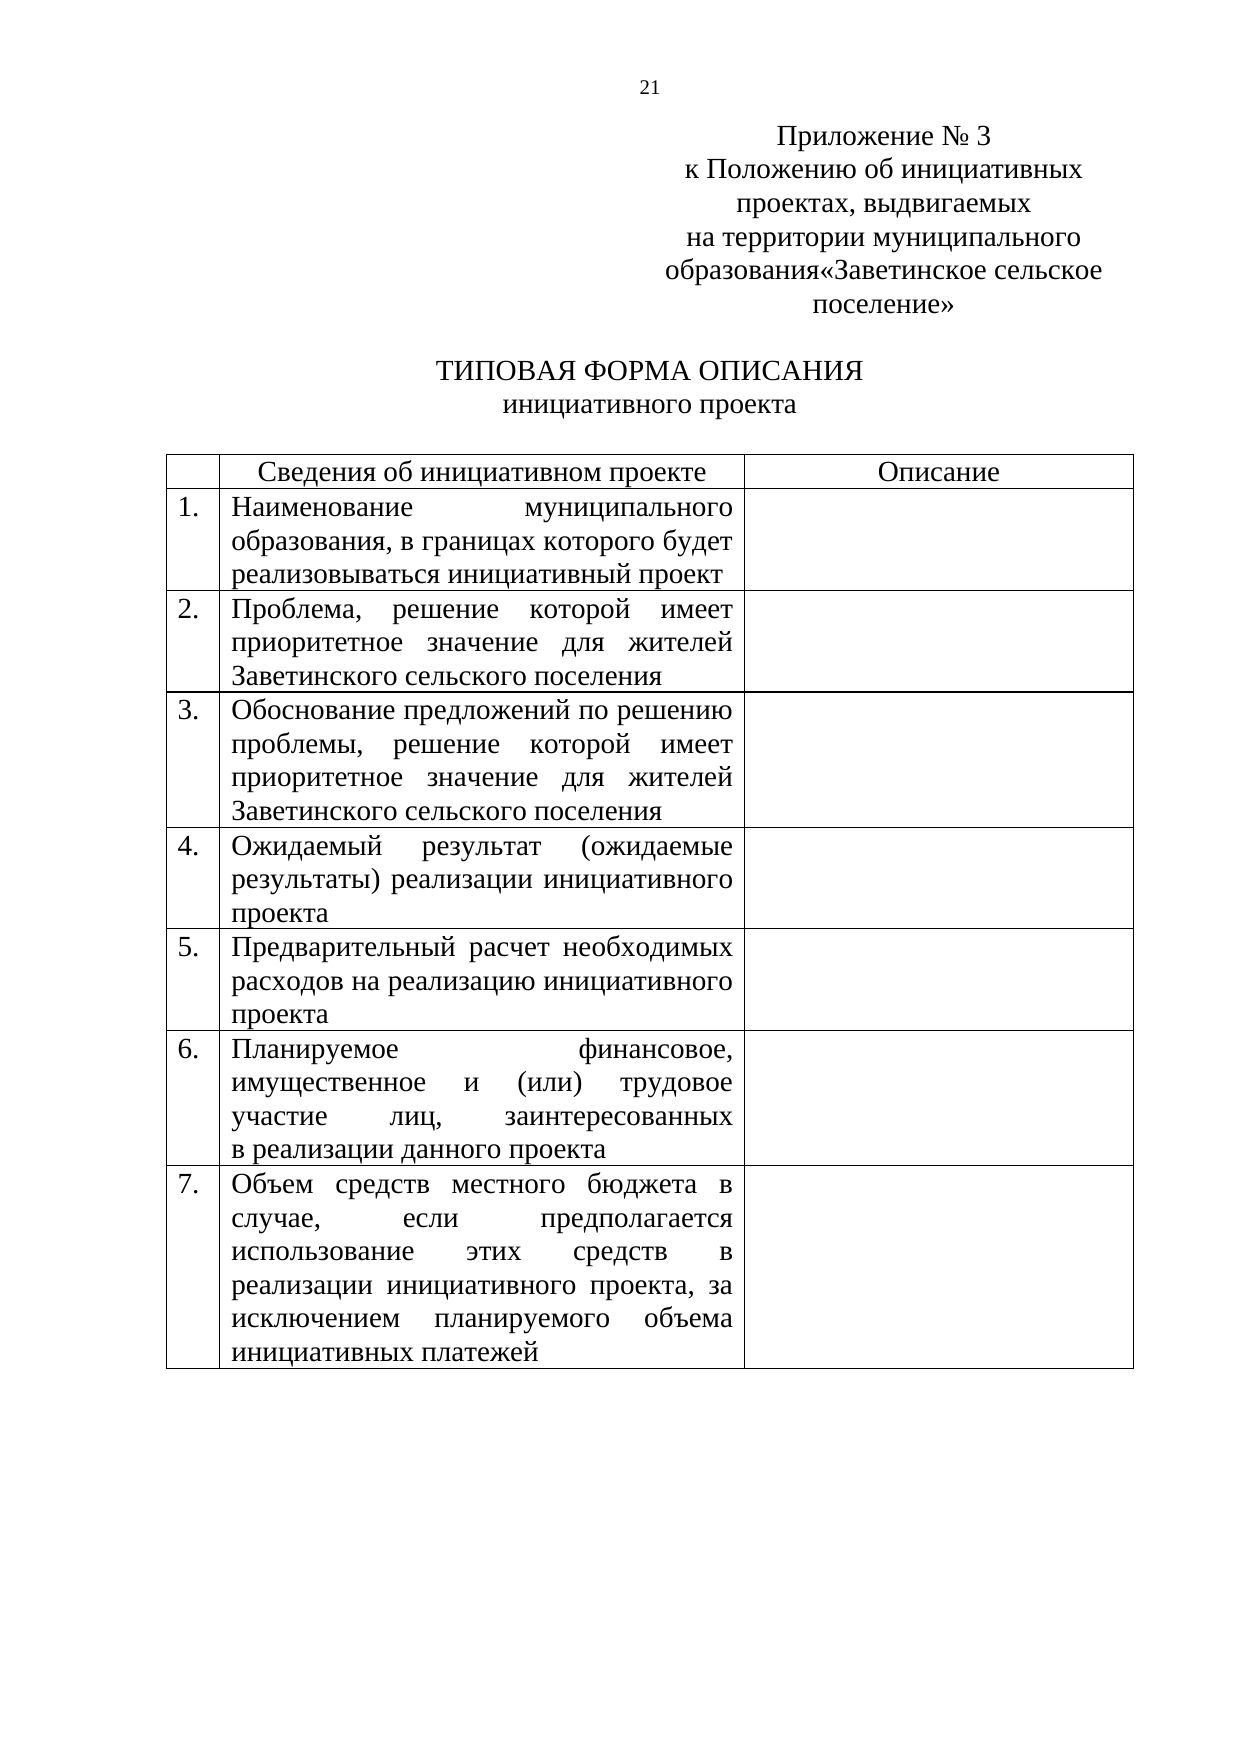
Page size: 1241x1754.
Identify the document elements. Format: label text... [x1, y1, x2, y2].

table_cell Предварительный расчет необходимых расходов на реализацию инициативного проекта [220, 929, 744, 1030]
table_cell Наименование муниципального образования, в границах которого будет реализовываться инициативный проект [220, 489, 744, 590]
table_cell [745, 1031, 1133, 1165]
table_cell 1. [167, 489, 219, 590]
table_cell [745, 1166, 1133, 1367]
table_cell [745, 591, 1133, 691]
table_cell 6. [167, 1031, 219, 1165]
table_cell 5. [167, 929, 219, 1030]
text Приложение № 3 [645, 118, 1122, 152]
table_header Сведения об инициативном проекте [220, 455, 744, 488]
table_cell 4. [167, 828, 219, 928]
table_cell Планируемое финансовое, имущественное и (или) трудовое участие лиц, заинтересованных в реализации данного проекта [220, 1031, 744, 1165]
text к Положению об инициативных проектах, выдвигаемых [645, 152, 1122, 219]
table_cell [745, 828, 1133, 928]
table_cell 2. [167, 591, 219, 691]
table_cell Обоснование предложений по решению проблемы, решение которой имеет приоритетное значение для жителей Заветинского сельского поселения [220, 693, 744, 827]
text ТИПОВАЯ ФОРМА ОПИСАНИЯ [177, 353, 1122, 386]
table_cell [745, 489, 1133, 590]
table_cell 7. [167, 1166, 219, 1367]
table_cell 3. [167, 693, 219, 827]
table_cell [745, 929, 1133, 1030]
table_header Описание [745, 455, 1133, 488]
text инициативного проекта [177, 386, 1122, 420]
table_header [167, 455, 219, 488]
table_cell Ожидаемый результат (ожидаемые результаты) реализации инициативного проекта [220, 828, 744, 928]
table_cell Проблема, решение которой имеет приоритетное значение для жителей Заветинского сельского поселения [220, 591, 744, 691]
table_cell [745, 693, 1133, 827]
table_cell Объем средств местного бюджета в случае, если предполагается использование этих средств в реализации инициативного проекта, за исключением планируемого объема инициативных платежей [220, 1166, 744, 1367]
text на территории муниципального образования«Заветинское сельское поселение» [645, 219, 1122, 319]
